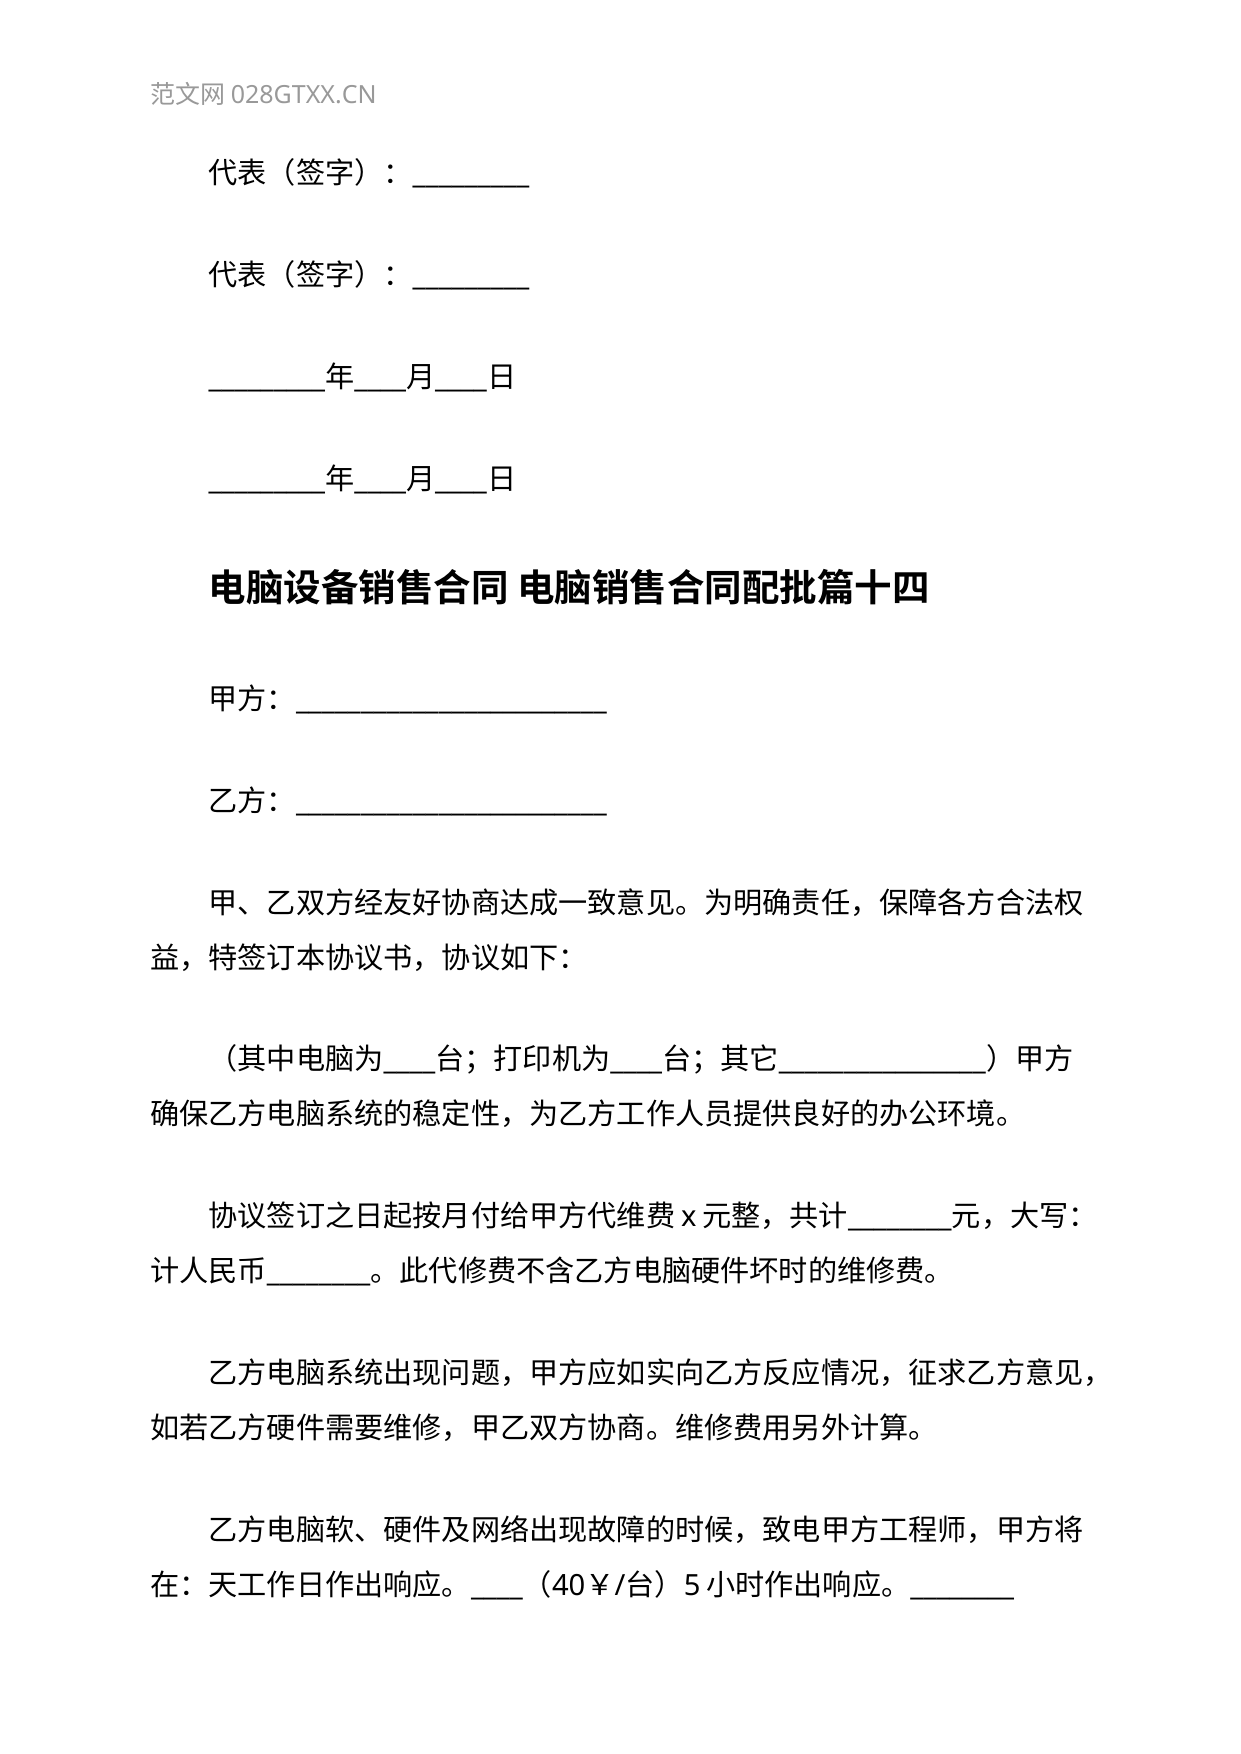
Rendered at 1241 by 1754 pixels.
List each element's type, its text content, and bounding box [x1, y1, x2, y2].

text 甲方：________________________ [150, 675, 1090, 718]
text 电脑设备销售合同 电脑销售合同配批篇十四 [150, 558, 1090, 612]
text _________年____月____日 [150, 456, 1090, 498]
text _________年____月____日 [150, 354, 1090, 396]
text 协议签订之日起按月付给甲方代维费x元整，共计________元，大写：计人民币________。此代修费不含乙方电脑硬件坏时的维修费。 [150, 1193, 1090, 1290]
text 乙方电脑系统出现问题，甲方应如实向乙方反应情况，征求乙方意见，如若乙方硬件需要维修，甲乙双方协商。维修费用另外计算。 [150, 1350, 1090, 1447]
text 代表（签字）：_________ [150, 150, 1090, 192]
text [150, 1506, 1090, 1604]
text 乙方：________________________ [150, 777, 1090, 820]
text （其中电脑为____台；打印机为____台；其它________________）甲方确保乙方电脑系统的稳定性，为乙方工作人员提供良好的办公环境。 [150, 1036, 1090, 1133]
text 代表（签字）：_________ [150, 252, 1090, 294]
text 甲、乙双方经友好协商达成一致意见。为明确责任，保障各方合法权益，特签订本协议书，协议如下： [150, 879, 1090, 976]
